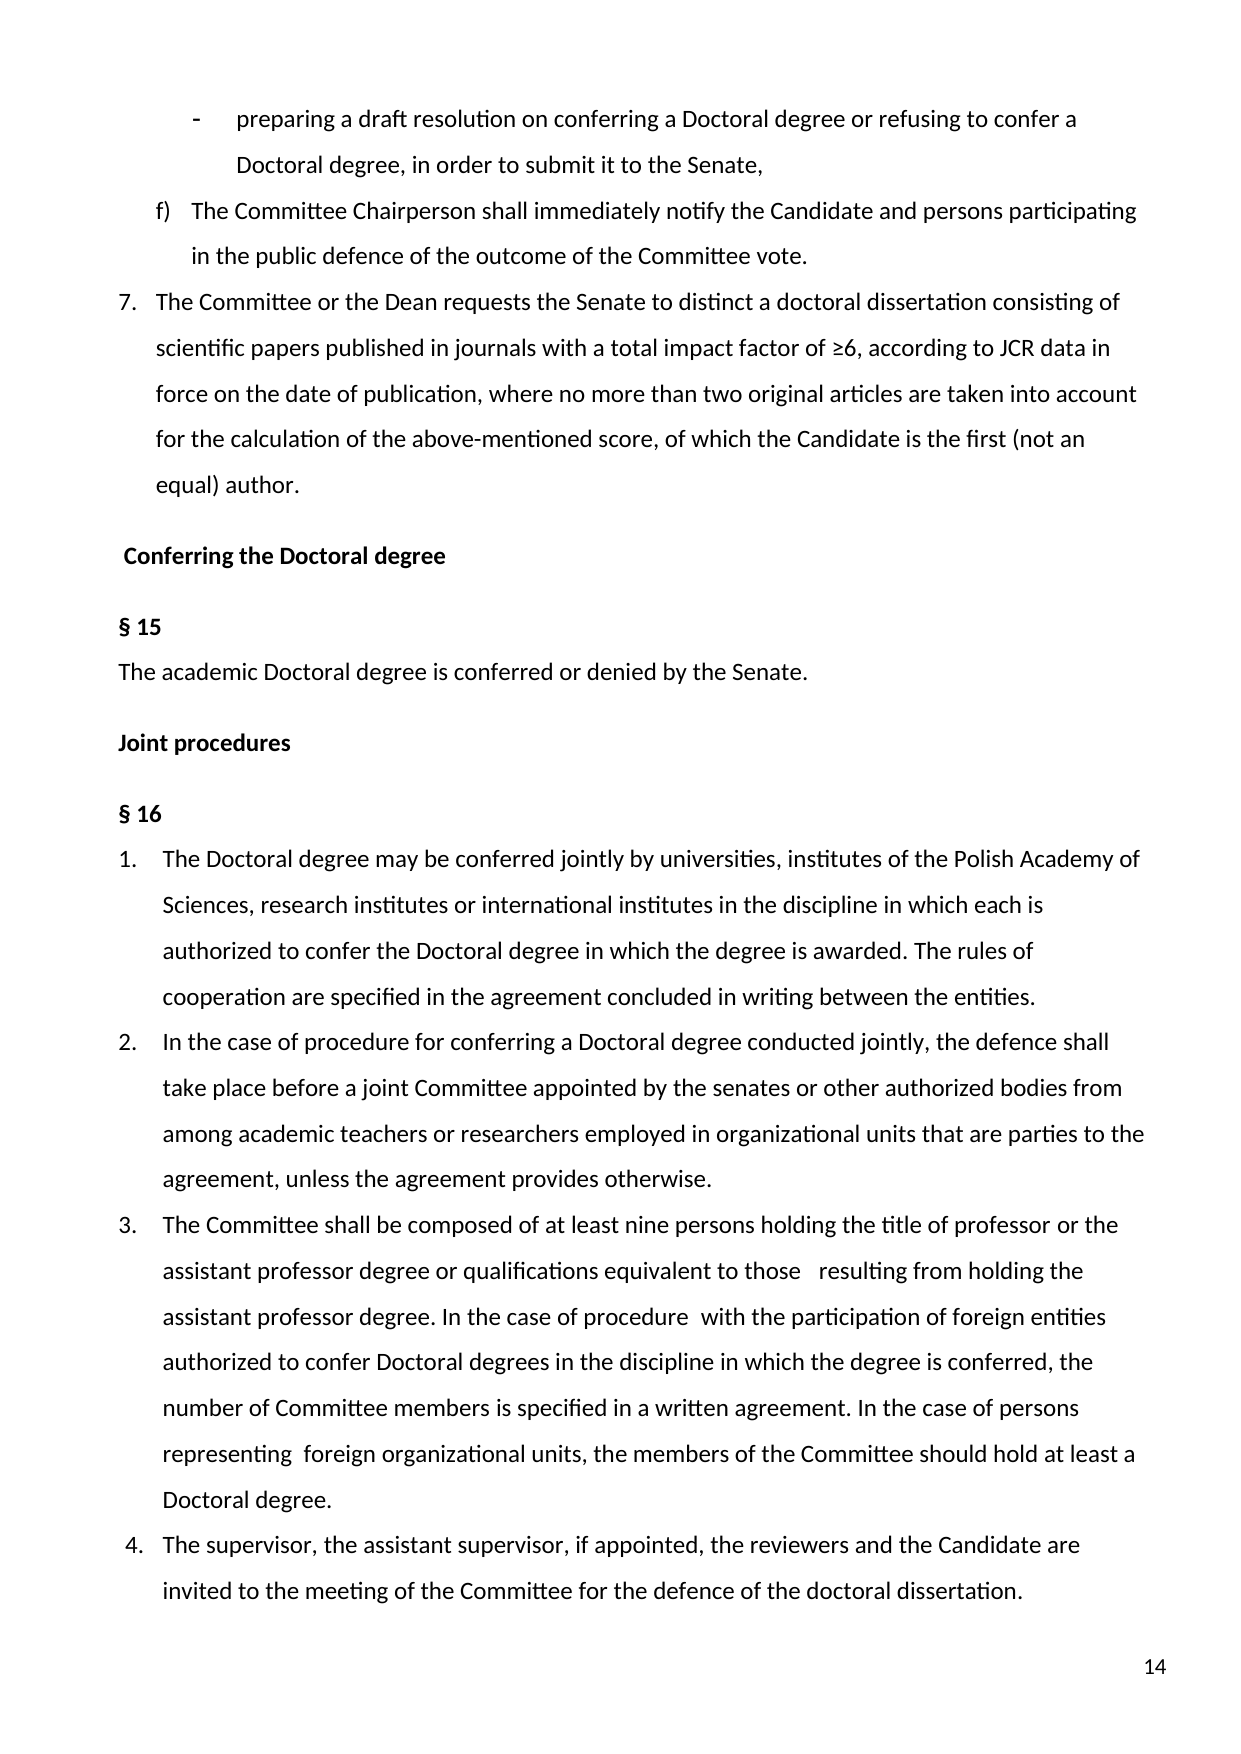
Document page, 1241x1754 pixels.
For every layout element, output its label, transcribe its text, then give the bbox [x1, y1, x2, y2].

list The Committee shall be composed of at least nine persons holding the title of professor or the assistant professor degree or qualifications equivalent to those resulting from holding the assistant professor degree. In the case of procedure with the participation of foreign entities authorized to confer Doctoral degrees in the discipline in which the degree is conferred, the number of Committee members is specified in a written agreement. In the case of persons representing foreign organizational units, the members of the Committee should hold at least a Doctoral degree. [118, 1209, 1152, 1514]
list The Committee Chairperson shall immediately notify the Candidate and persons participating in the public defence of the outcome of the Committee vote. [156, 195, 1152, 271]
text The academic Doctoral degree is conferred or denied by the Senate. [118, 656, 1152, 687]
subtitle Joint procedures [118, 727, 1152, 758]
list preparing a draft resolution on conferring a Doctoral degree or refusing to confer a Doctoral degree, in order to submit it to the Senate, [192, 103, 1152, 179]
list The supervisor, the assistant supervisor, if appointed, the reviewers and the Candidate are invited to the meeting of the Committee for the defence of the doctoral dissertation. [125, 1529, 1152, 1606]
list In the case of procedure for conferring a Doctoral degree conducted jointly, the defence shall take place before a joint Committee appointed by the senates or other authorized bodies from among academic teachers or researchers employed in organizational units that are parties to the agreement, unless the agreement provides otherwise. [118, 1026, 1152, 1194]
list The Doctoral degree may be conferred jointly by universities, institutes of the Polish Academy of Sciences, research institutes or international institutes in the discipline in which each is authorized to confer the Doctoral degree in which the degree is awarded. The rules of cooperation are specified in the agreement concluded in writing between the entities. [118, 843, 1152, 1011]
subtitle § 16 [118, 798, 1152, 828]
list The Committee or the Dean requests the Senate to distinct a doctoral dissertation consisting of scientific papers published in journals with a total impact factor of ≥6, according to JCR data in force on the date of publication, where no more than two original articles are taken into account for the calculation of the above-mentioned score, of which the Candidate is the first (not an equal) author. [118, 286, 1152, 500]
subtitle Conferring the Doctoral degree [118, 540, 1152, 570]
subtitle § 15 [118, 611, 1152, 641]
